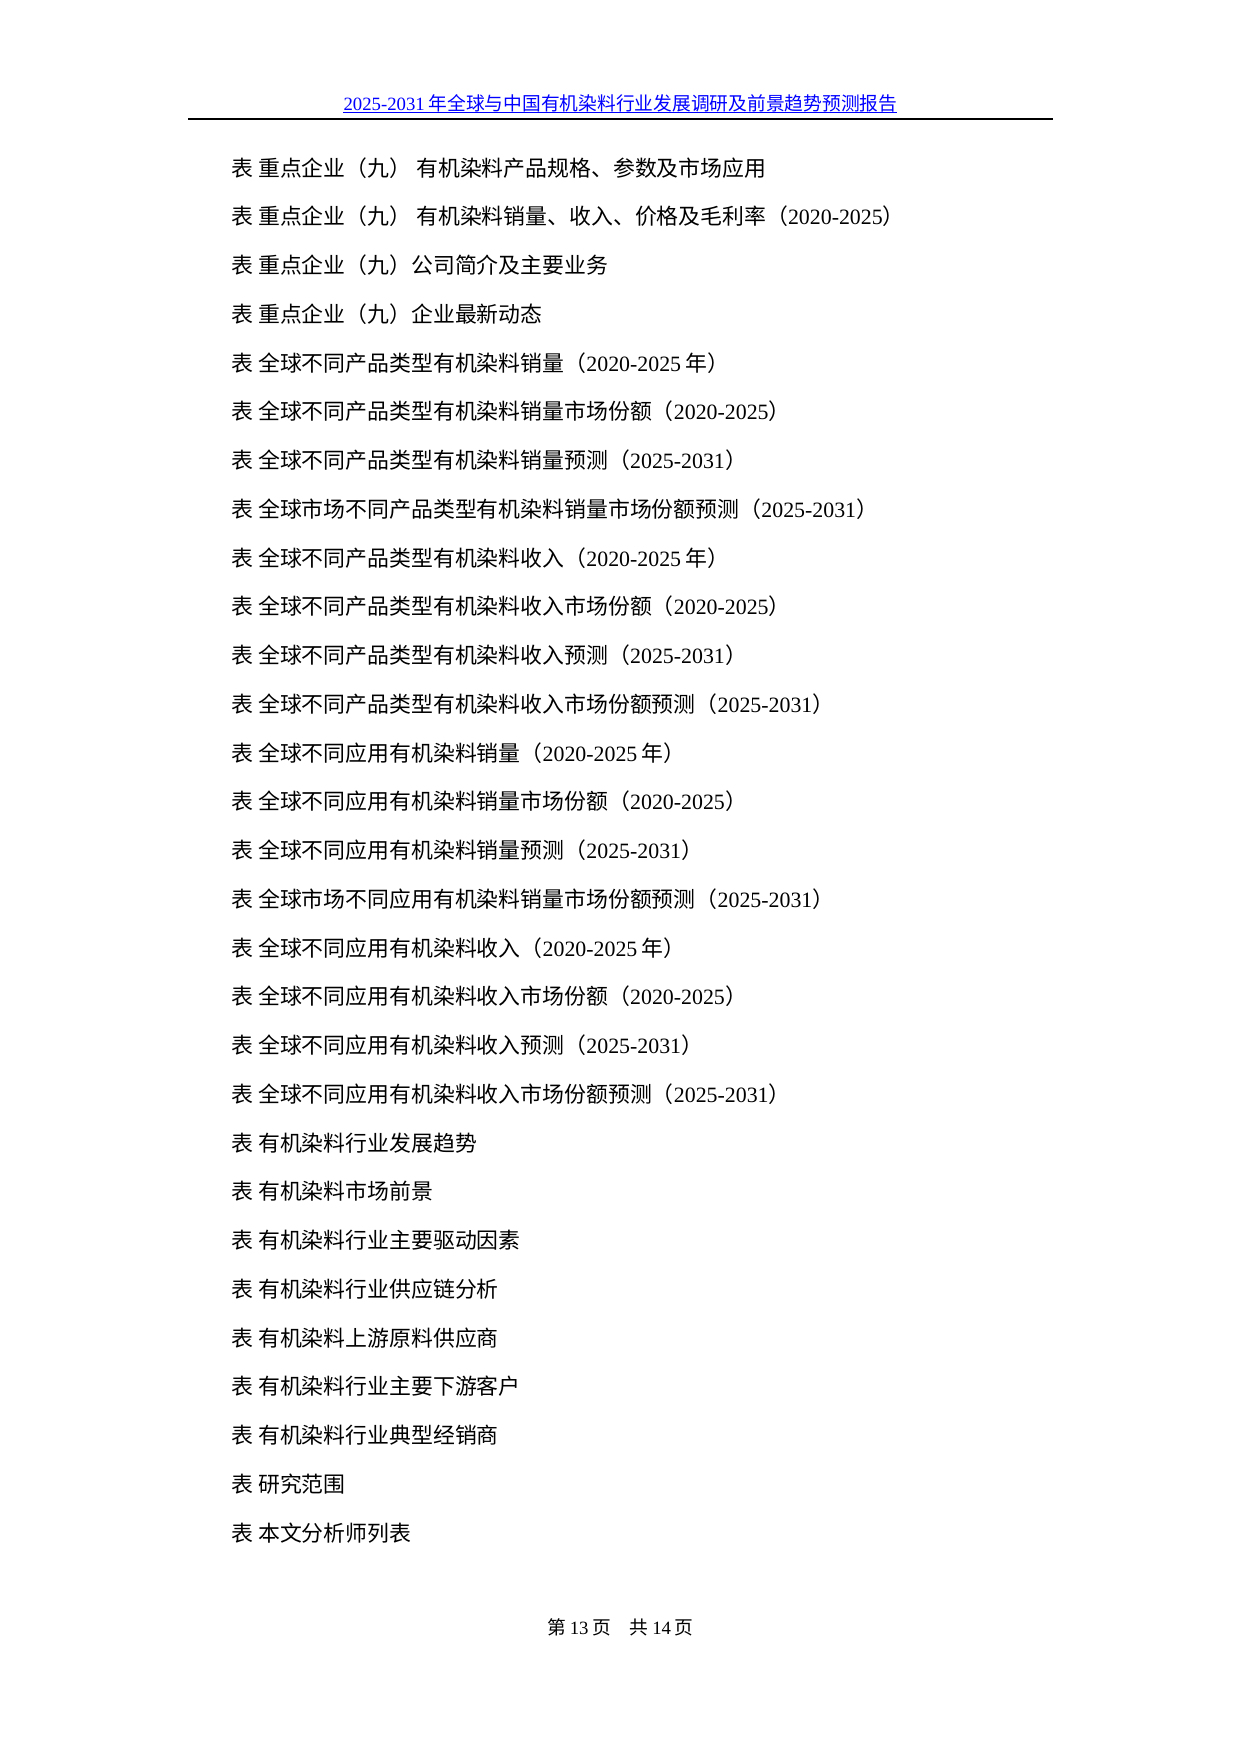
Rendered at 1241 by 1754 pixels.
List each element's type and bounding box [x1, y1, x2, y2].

text [187, 150, 1053, 1548]
